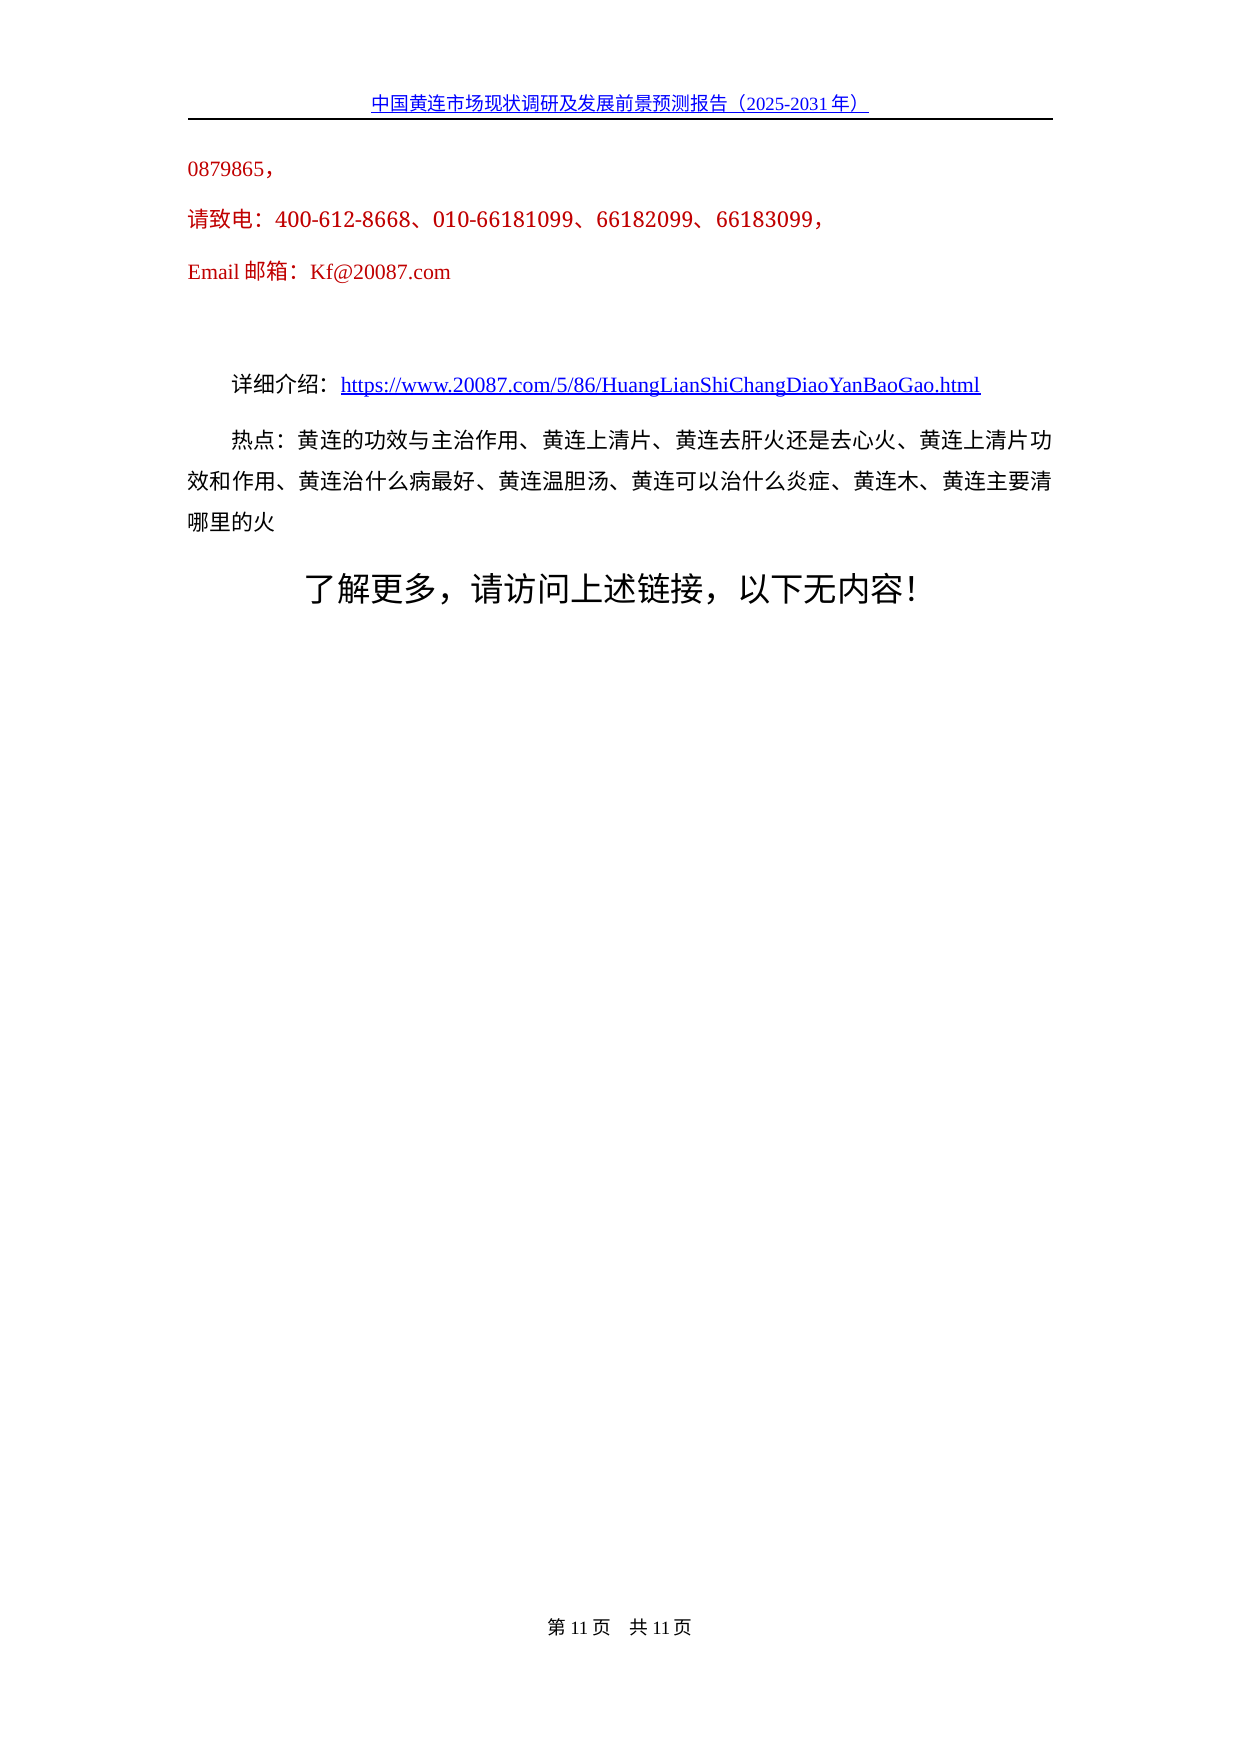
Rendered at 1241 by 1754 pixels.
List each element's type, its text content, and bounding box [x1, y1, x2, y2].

text 详细介绍：https://www.20087.com/5/86/HuangLianShiChangDiaoYanBaoGao.html [187, 366, 1053, 399]
text 热点：黄连的功效与主治作用、黄连上清片、黄连去肝火还是去心火、黄连上清片功效和作用、黄连治什么病最好、黄连温胆汤、黄连可以治什么炎症、黄连木、黄连主要清哪里的火 [187, 423, 1053, 537]
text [187, 150, 1053, 183]
text Email邮箱：Kf@20087.com [187, 253, 1053, 286]
title 了解更多，请访问上述链接，以下无内容！ [187, 554, 1053, 619]
text 请致电：400-612-8668、010-66181099、66182099、66183099， [187, 202, 1053, 234]
